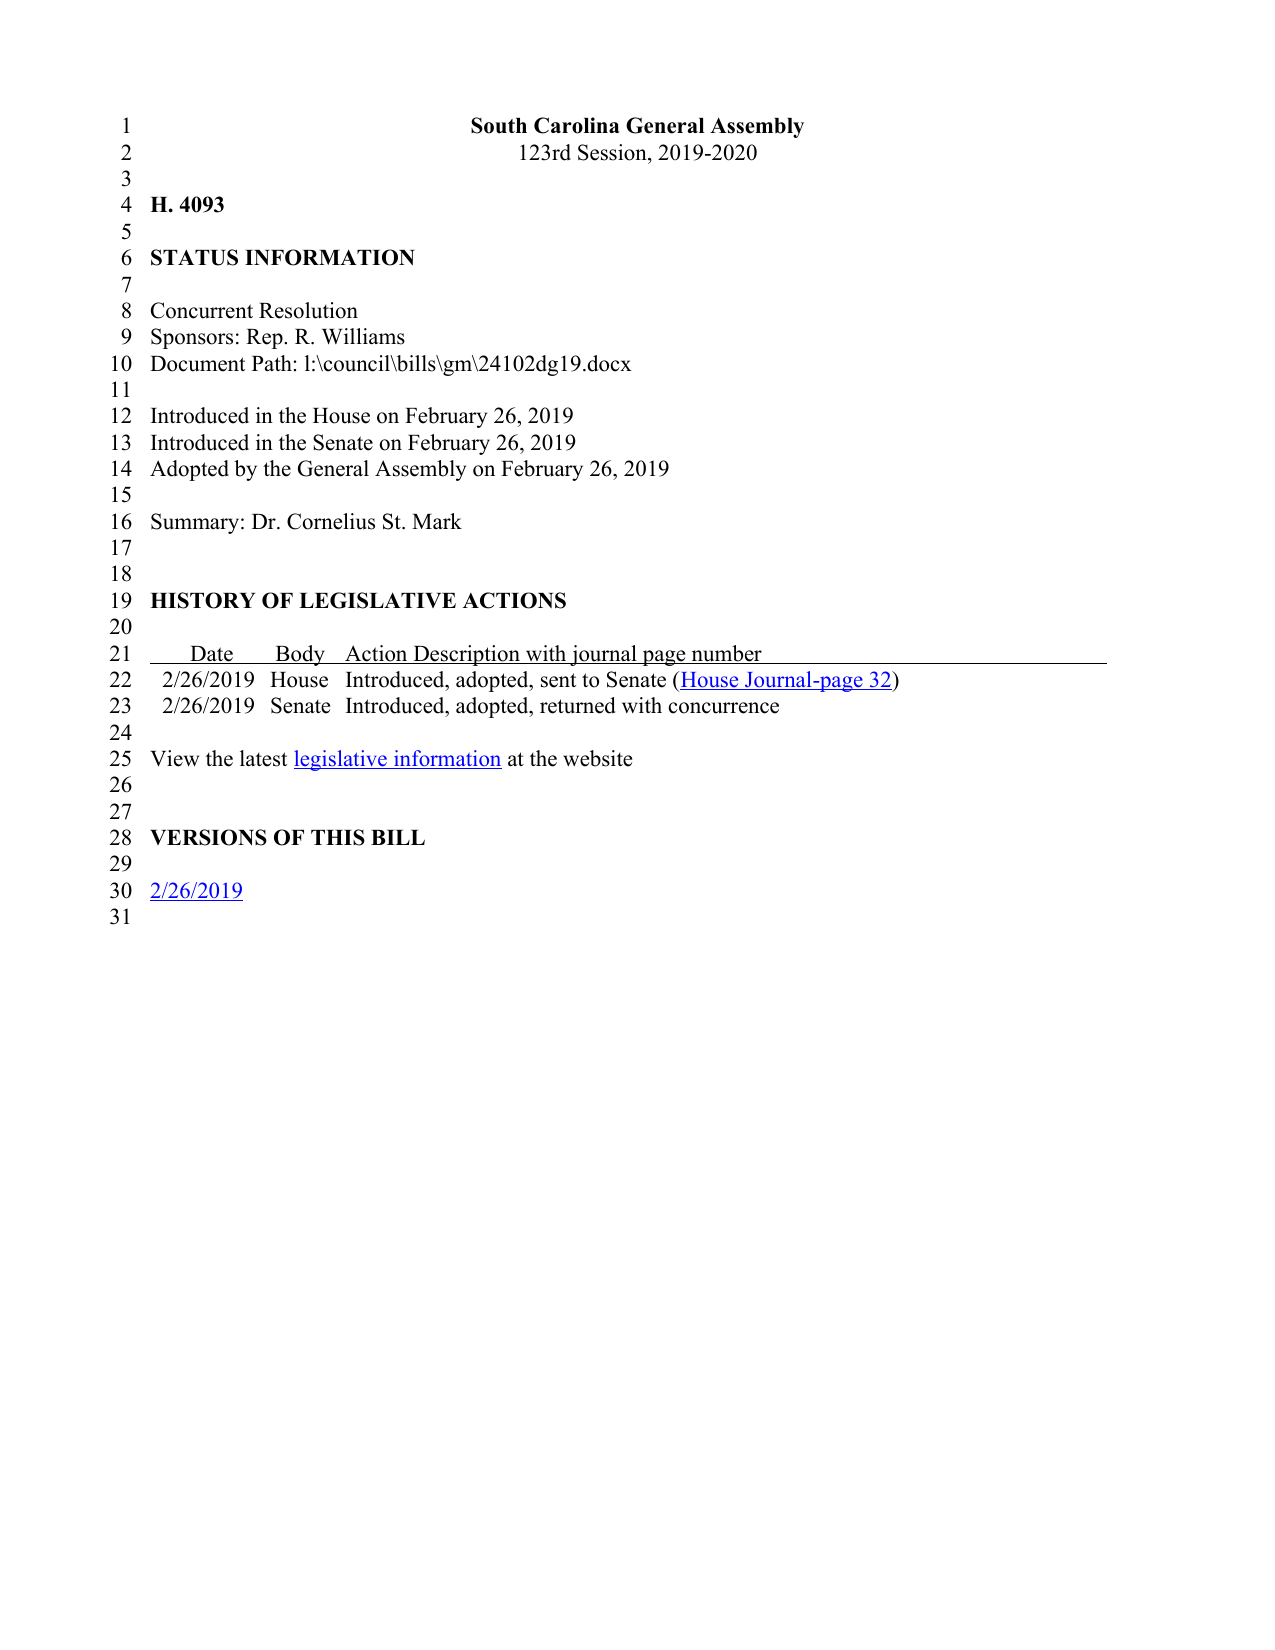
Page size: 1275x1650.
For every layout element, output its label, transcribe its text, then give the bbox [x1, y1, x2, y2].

text H. 4093 [150, 192, 1125, 218]
text STATUS INFORMATION [150, 244, 1125, 271]
text VERSIONS OF THIS BILL [150, 824, 1125, 850]
text 123rd Session, 2019-2020 [150, 139, 1125, 165]
text 2/26/2019 Senate Introduced, adopted, returned with concurrence [150, 692, 1125, 719]
text South Carolina General Assembly [150, 112, 1125, 139]
text Date Body Action Description with journal page number [150, 639, 1125, 666]
text Sponsors: Rep. R. Williams [150, 323, 1125, 350]
text 2/26/2019 [150, 877, 1125, 903]
text View the latest legislative information at the website [150, 745, 1125, 771]
text Summary: Dr. Cornelius St. Mark [150, 508, 1125, 534]
text Introduced in the Senate on February 26, 2019 [150, 429, 1125, 455]
text 2/26/2019 House Introduced, adopted, sent to Senate (House Journal-page 32) [150, 666, 1125, 692]
text Introduced in the House on February 26, 2019 [150, 402, 1125, 429]
text Adopted by the General Assembly on February 26, 2019 [150, 455, 1125, 481]
text Document Path: l:\council\bills\gm\24102dg19.docx [150, 350, 1125, 376]
text HISTORY OF LEGISLATIVE ACTIONS [150, 587, 1125, 613]
text Concurrent Resolution [150, 297, 1125, 323]
